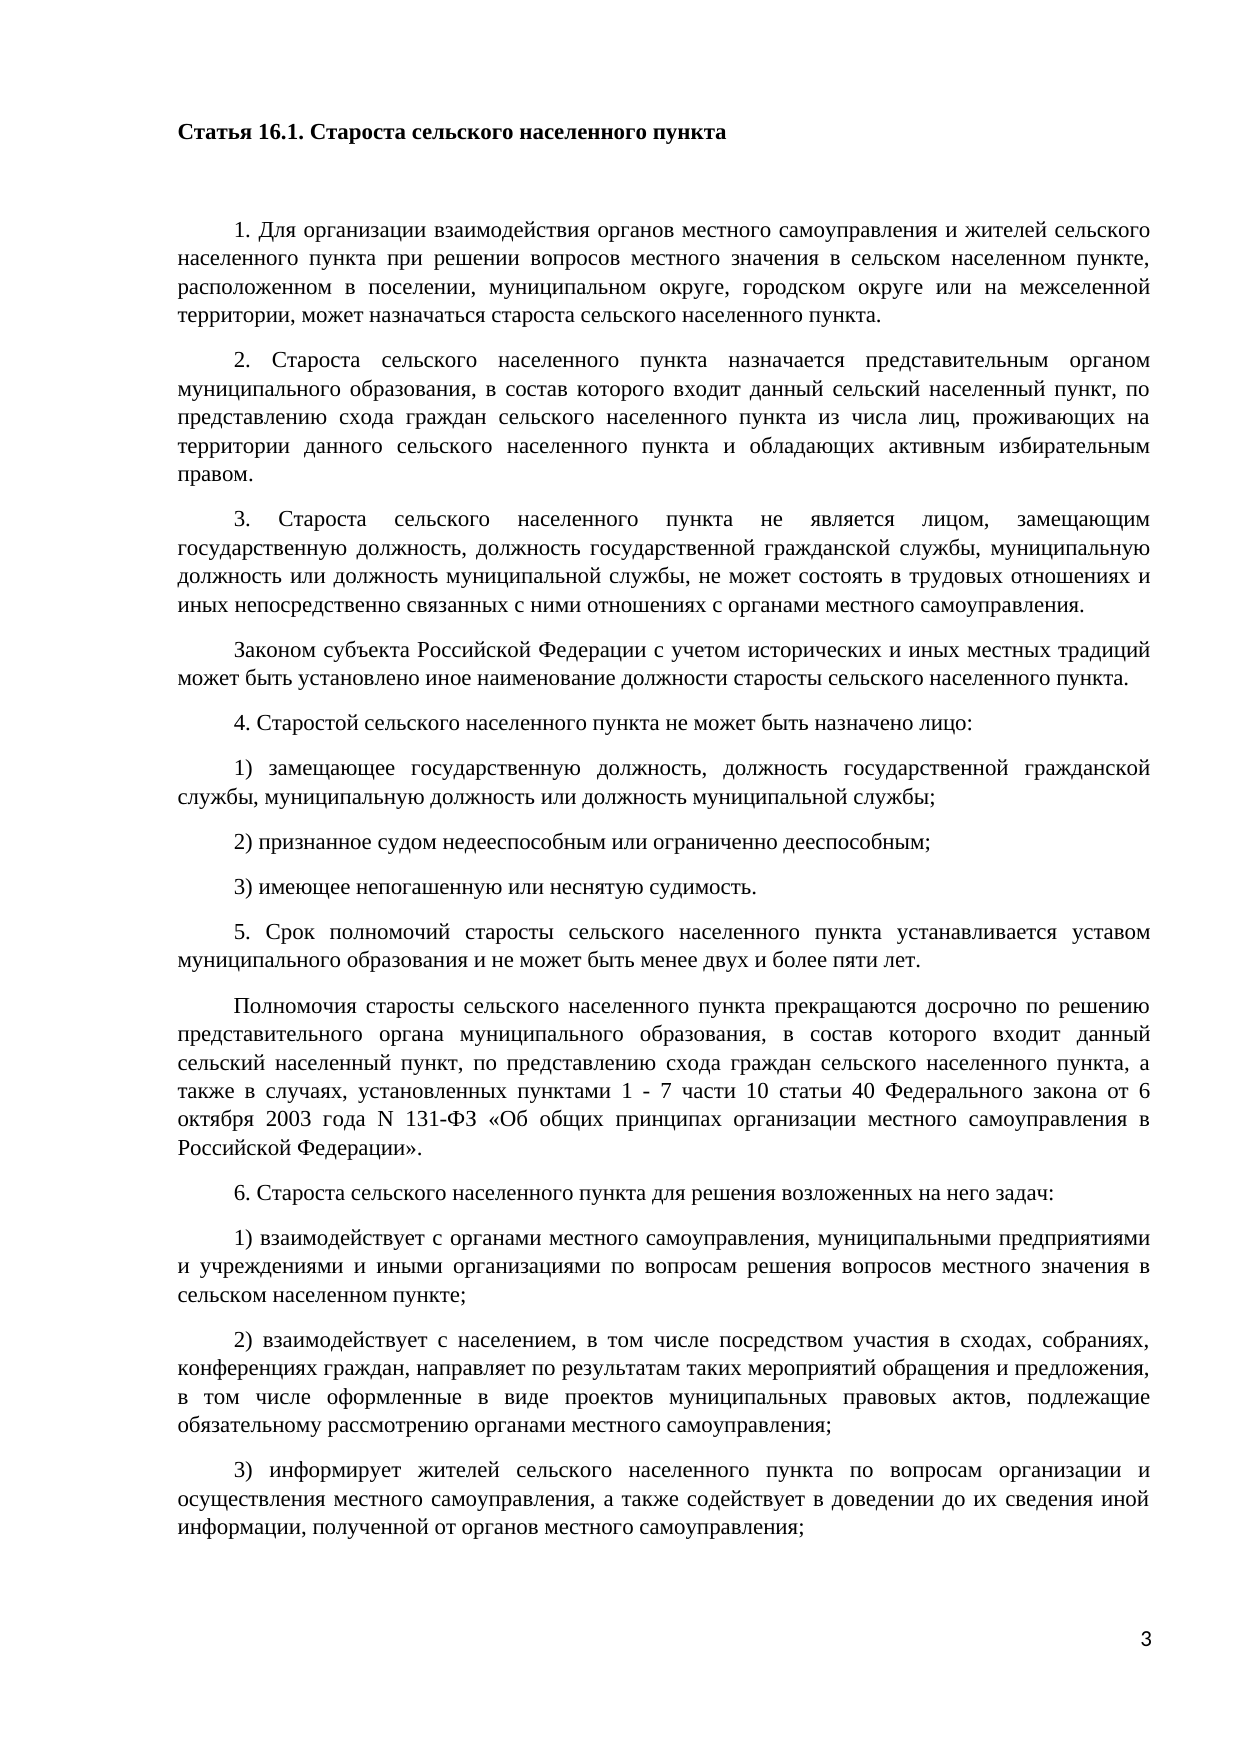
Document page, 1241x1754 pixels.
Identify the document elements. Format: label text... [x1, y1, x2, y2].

text Законом субъекта Российской Федерации с учетом исторических и иных местных традиций может быть установлено иное наименование должности старосты сельского населенного пункта. [177, 636, 1152, 691]
text 3) информирует жителей сельского населенного пункта по вопросам организации и осуществления местного самоуправления, а также содействует в доведении до их сведения иной информации, полученной от органов местного самоуправления; [177, 1456, 1152, 1540]
text 4. Старостой сельского населенного пункта не может быть назначено лицо: [177, 709, 1152, 736]
text 5. Срок полномочий старосты сельского населенного пункта устанавливается уставом муниципального образования и не может быть менее двух и более пяти лет. [177, 918, 1152, 973]
text 1) взаимодействует с органами местного самоуправления, муниципальными предприятиями и учреждениями и иными организациями по вопросам решения вопросов местного значения в сельском населенном пункте; [177, 1224, 1152, 1307]
text 1) замещающее государственную должность, должность государственной гражданской службы, муниципальную должность или должность муниципальной службы; [177, 754, 1152, 809]
text Статья 16.1. Староста сельского населенного пункта [177, 118, 1152, 144]
text 3) имеющее непогашенную или неснятую судимость. [177, 873, 1152, 899]
text 2) взаимодействует с населением, в том числе посредством участия в сходах, собраниях, конференциях граждан, направляет по результатам таких мероприятий обращения и предложения, в том числе оформленные в виде проектов муниципальных правовых актов, подлежащие обязательному рассмотрению органами местного самоуправления; [177, 1326, 1152, 1438]
text 2. Староста сельского населенного пункта назначается представительным органом муниципального образования, в состав которого входит данный сельский населенный пункт, по представлению схода граждан сельского населенного пункта из числа лиц, проживающих на территории данного сельского населенного пункта и обладающих активным избирательным правом. [177, 346, 1152, 487]
text 2) признанное судом недееспособным или ограниченно дееспособным; [177, 828, 1152, 854]
text Полномочия старосты сельского населенного пункта прекращаются досрочно по решению представительного органа муниципального образования, в состав которого входит данный сельский населенный пункт, по представлению схода граждан сельского населенного пункта, а также в случаях, установленных пунктами 1 - 7 части 10 статьи 40 Федерального закона от 6 октября 2003 года N 131-ФЗ «Об общих принципах организации местного самоуправления в Российской Федерации». [177, 992, 1152, 1160]
text 3. Староста сельского населенного пункта не является лицом, замещающим государственную должность, должность государственной гражданской службы, муниципальную должность или должность муниципальной службы, не может состоять в трудовых отношениях и иных непосредственно связанных с ними отношениях с органами местного самоуправления. [177, 505, 1152, 617]
text 1. Для организации взаимодействия органов местного самоуправления и жителей сельского населенного пункта при решении вопросов местного значения в сельском населенном пункте, расположенном в поселении, муниципальном округе, городском округе или на межселенной территории, может назначаться староста сельского населенного пункта. [177, 216, 1152, 328]
text 6. Староста сельского населенного пункта для решения возложенных на него задач: [177, 1179, 1152, 1205]
